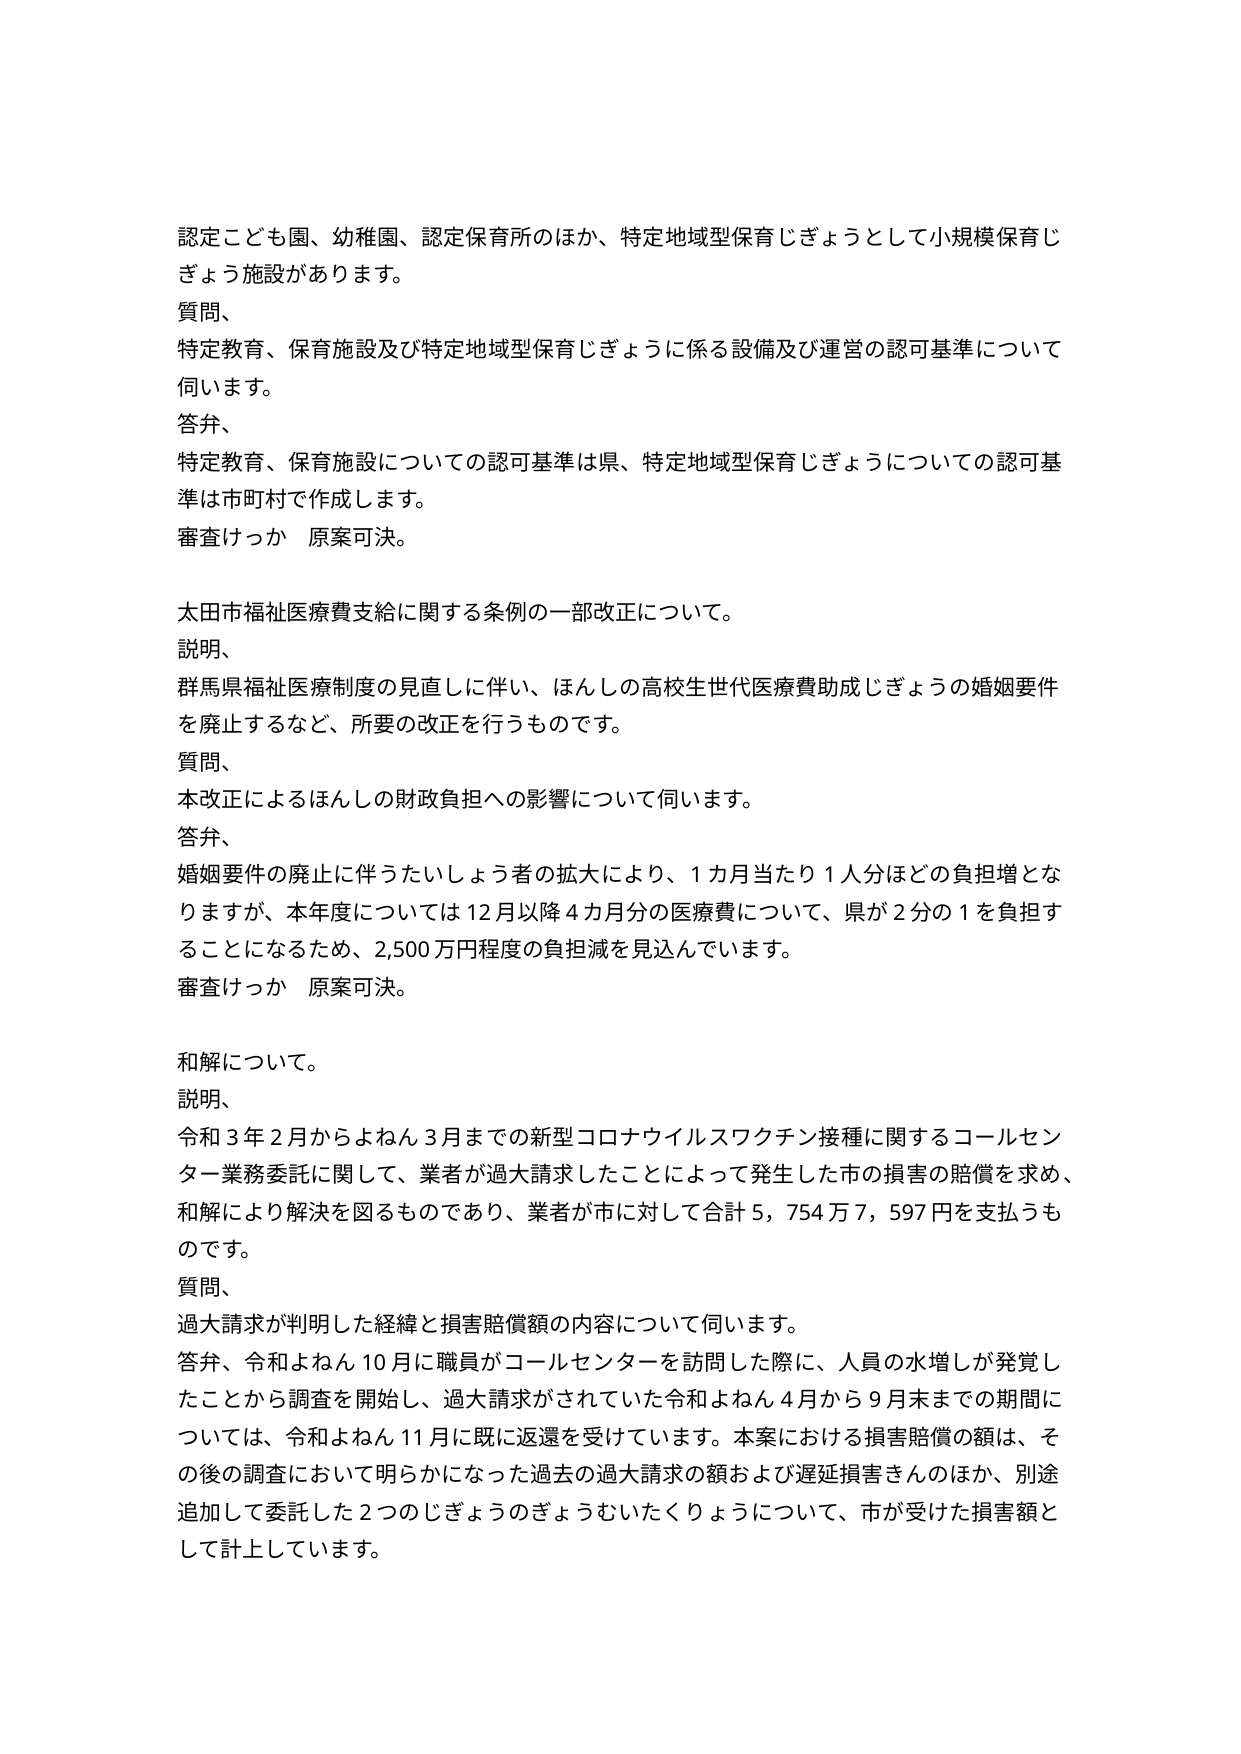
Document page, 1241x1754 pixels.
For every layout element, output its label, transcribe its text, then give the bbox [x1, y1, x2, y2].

text 令和3年2月からよねん3月までの新型コロナウイルスワクチン接種に関するコールセンター業務委託に関して、業者が過大請求したことによって発生した市の損害の賠償を求め、和解により解決を図るものであり、業者が市に対して合計5，754万7，597円を支払うものです。 [177, 1117, 1063, 1267]
text 認定こども園、幼稚園、認定保育所のほか、特定地域型保育じぎょうとして小規模保育じぎょう施設があります。 [177, 217, 1063, 292]
text 特定教育、保育施設及び特定地域型保育じぎょうに係る設備及び運営の認可基準について伺います。 [177, 329, 1063, 404]
text 和解について。 [177, 1042, 1063, 1079]
text 過大請求が判明した経緯と損害賠償額の内容について伺います。 [177, 1304, 1063, 1342]
text 質問、 [177, 742, 1063, 779]
text 質問、 [177, 1267, 1063, 1304]
text 説明、 [177, 1079, 1063, 1117]
text 答弁、 [177, 404, 1063, 442]
text 特定教育、保育施設についての認可基準は県、特定地域型保育じぎょうについての認可基準は市町村で作成します。 [177, 442, 1063, 517]
text 群馬県福祉医療制度の見直しに伴い、ほんしの高校生世代医療費助成じぎょうの婚姻要件を廃止するなど、所要の改正を行うものです。 [177, 667, 1063, 742]
text 説明、 [177, 629, 1063, 667]
text 婚姻要件の廃止に伴うたいしょう者の拡大により、1カ月当たり1人分ほどの負担増となりますが、本年度については12月以降4カ月分の医療費について、県が2分の1を負担することになるため、2,500万円程度の負担減を見込んでいます。 [177, 854, 1063, 967]
text 審査けっか 原案可決。 [177, 967, 1063, 1004]
text 本改正によるほんしの財政負担への影響について伺います。 [177, 779, 1063, 817]
text 質問、 [177, 292, 1063, 329]
text 答弁、 [177, 817, 1063, 854]
text 答弁、令和よねん10月に職員がコールセンターを訪問した際に、人員の水増しが発覚したことから調査を開始し、過大請求がされていた令和よねん4月から9月末までの期間については、令和よねん11月に既に返還を受けています。本案における損害賠償の額は、その後の調査において明らかになった過去の過大請求の額および遅延損害きんのほか、別途追加して委託した2つのじぎょうのぎょうむいたくりょうについて、市が受けた損害額として計上しています。 [177, 1342, 1063, 1567]
text 審査けっか 原案可決。 [177, 517, 1063, 554]
text 太田市福祉医療費支給に関する条例の一部改正について。 [177, 592, 1063, 629]
